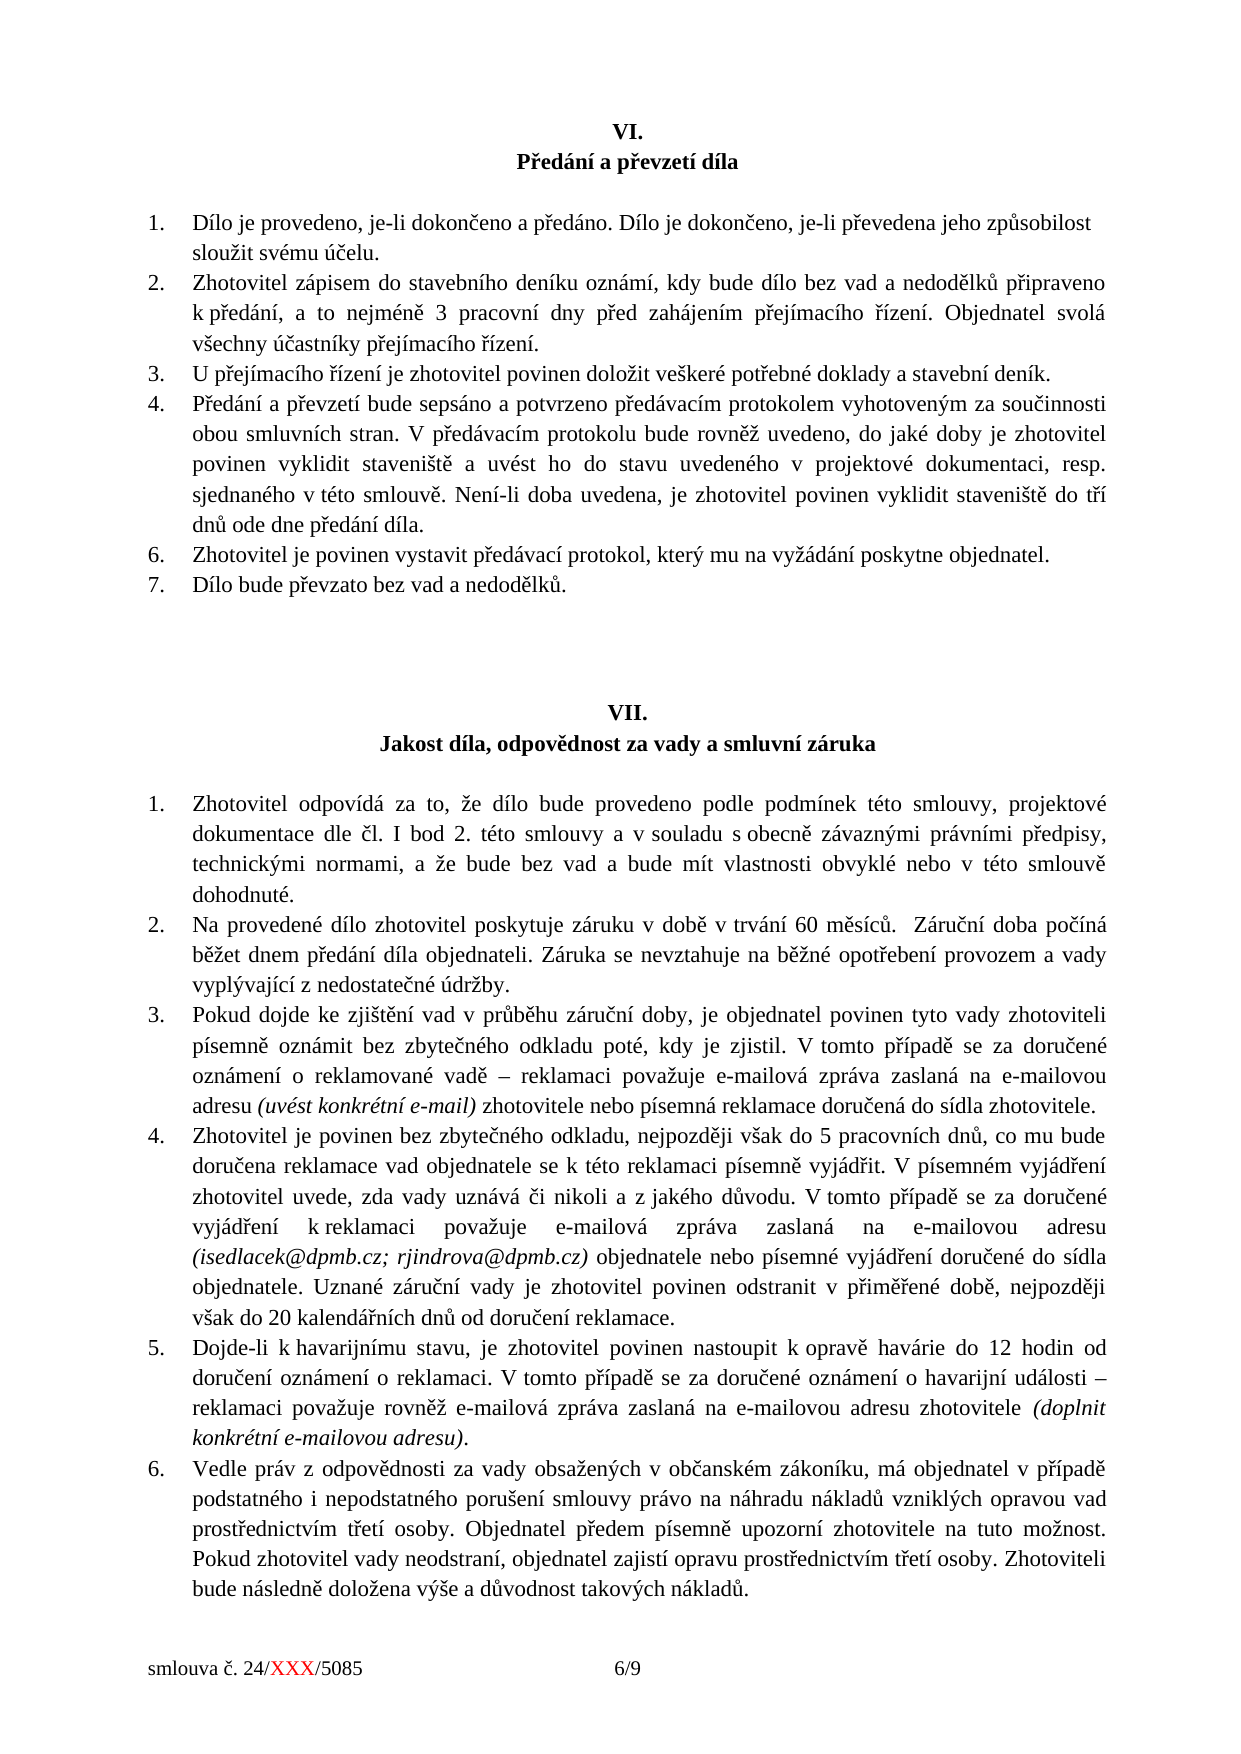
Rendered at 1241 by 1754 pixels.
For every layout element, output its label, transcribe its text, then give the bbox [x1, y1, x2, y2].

text 7. Dílo bude převzato bez vad a nedodělků. [148, 571, 1107, 598]
list Na provedené dílo zhotovitel poskytuje záruku v době v trvání 60 měsíců. Záruční doba počíná běžet dnem předání díla objednateli. Záruka se nevztahuje na běžné opotřebení provozem a vady vyplývající z nedostatečné údržby. [148, 911, 1107, 998]
text 1. Dílo je provedeno, je-li dokončeno a předáno. Dílo je dokončeno, je-li převedena jeho způsobilost sloužit svému účelu. [148, 209, 1107, 265]
text Jakost díla, odpovědnost za vady a smluvní záruka [148, 729, 1107, 756]
list Pokud dojde ke zjištění vad v průběhu záruční doby, je objednatel povinen tyto vady zhotoviteli písemně oznámit bez zbytečného odkladu poté, kdy je zjistil. V tomto případě se za doručené oznámení o reklamované vadě – reklamaci považuje e-mailová zpráva zaslaná na e-mailovou adresu (uvést konkrétní e-mail) zhotovitele nebo písemná reklamace doručená do sídla zhotovitele. [148, 1001, 1107, 1118]
list Zhotovitel zápisem do stavebního deníku oznámí, kdy bude dílo bez vad a nedodělků připraveno k předání, a to nejméně 3 pracovní dny před zahájením přejímacího řízení. Objednatel svolá všechny účastníky přejímacího řízení. [148, 269, 1107, 356]
list Zhotovitel je povinen bez zbytečného odkladu, nejpozději však do 5 pracovních dnů, co mu bude doručena reklamace vad objednatele se k této reklamaci písemně vyjádřit. V písemném vyjádření zhotovitel uvede, zda vady uznává či nikoli a z jakého důvodu. V tomto případě se za doručené vyjádření k reklamaci považuje e-mailová zpráva zaslaná na e-mailovou adresu (isedlacek@dpmb.cz; rjindrova@dpmb.cz) objednatele nebo písemné vyjádření doručené do sídla objednatele. Uznané záruční vady je zhotovitel povinen odstranit v přiměřené době, nejpozději však do 20 kalendářních dnů od doručení reklamace. [148, 1122, 1107, 1330]
list Zhotovitel odpovídá za to, že dílo bude provedeno podle podmínek této smlouvy, projektové dokumentace dle čl. I bod 2. této smlouvy a v souladu s obecně závaznými právními předpisy, technickými normami, a že bude bez vad a bude mít vlastnosti obvyklé nebo v této smlouvě dohodnuté. [148, 790, 1107, 907]
text VII. [148, 699, 1107, 726]
text Předání a převzetí díla [148, 148, 1107, 175]
list Dojde-li k havarijnímu stavu, je zhotovitel povinen nastoupit k opravě havárie do 12 hodin od doručení oznámení o reklamaci. V tomto případě se za doručené oznámení o havarijní události – reklamaci považuje rovněž e-mailová zpráva zaslaná na e-mailovou adresu zhotovitele (doplnit konkrétní e-mailovou adresu). [148, 1334, 1107, 1451]
list Předání a převzetí bude sepsáno a potvrzeno předávacím protokolem vyhotoveným za součinnosti obou smluvních stran. V předávacím protokolu bude rovněž uvedeno, do jaké doby je zhotovitel povinen vyklidit staveniště a uvést ho do stavu uvedeného v projektové dokumentaci, resp. sjednaného v této smlouvě. Není-li doba uvedena, je zhotovitel povinen vyklidit staveniště do tří dnů ode dne předání díla. [148, 390, 1107, 537]
list Vedle práv z odpovědnosti za vady obsažených v občanském zákoníku, má objednatel v případě podstatného i nepodstatného porušení smlouvy právo na náhradu nákladů vzniklých opravou vad prostřednictvím třetí osoby. Objednatel předem písemně upozorní zhotovitele na tuto možnost. Pokud zhotovitel vady neodstraní, objednatel zajistí opravu prostřednictvím třetí osoby. Zhotoviteli bude následně doložena výše a důvodnost takových nákladů. [148, 1454, 1107, 1602]
list U přejímacího řízení je zhotovitel povinen doložit veškeré potřebné doklady a stavební deník. [148, 360, 1107, 386]
text 6. Zhotovitel je povinen vystavit předávací protokol, který mu na vyžádání poskytne objednatel. [148, 541, 1107, 567]
text VI. [148, 118, 1107, 144]
